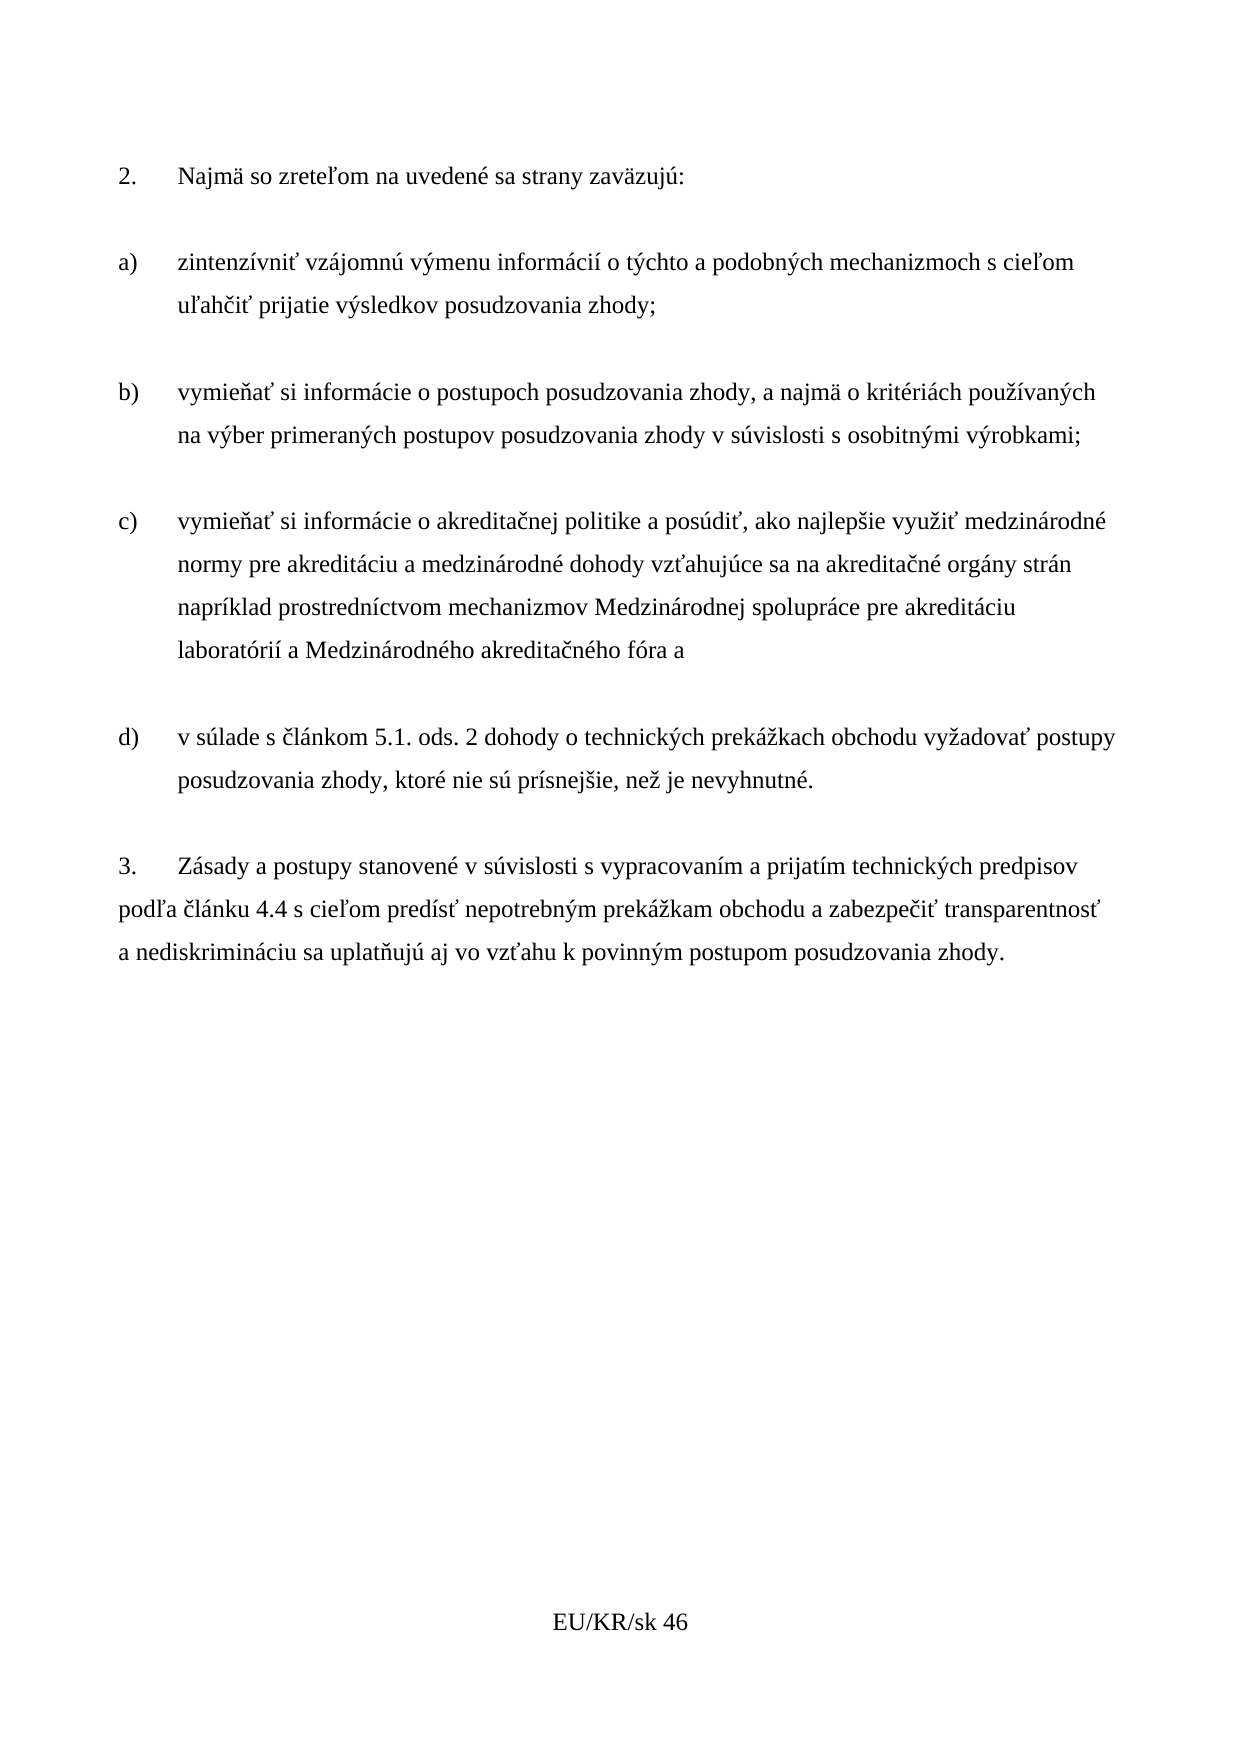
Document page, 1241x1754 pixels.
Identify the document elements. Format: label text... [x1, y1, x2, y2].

text c) vymieňať si informácie o akreditačnej politike a posúdiť, ako najlepšie využiť medzinárodné normy pre akreditáciu a medzinárodné dohody vzťahujúce sa na akreditačné orgány strán napríklad prostredníctvom mechanizmov Medzinárodnej spolupráce pre akreditáciu laboratórií a Medzinárodného akreditačného fóra a [118, 506, 1122, 664]
text b) vymieňať si informácie o postupoch posudzovania zhody, a najmä o kritériách používaných na výber primeraných postupov posudzovania zhody v súvislosti s osobitnými výrobkami; [118, 377, 1122, 449]
text 2. Najmä so zreteľom na uvedené sa strany zaväzujú: [118, 161, 1122, 190]
text d) v súlade s článkom 5.1. ods. 2 dohody o technických prekážkach obchodu vyžadovať postupy posudzovania zhody, ktoré nie sú prísnejšie, než je nevyhnutné. [118, 722, 1122, 794]
text a) zintenzívniť vzájomnú výmenu informácií o týchto a podobných mechanizmoch s cieľom uľahčiť prijatie výsledkov posudzovania zhody; [118, 247, 1122, 319]
text 3. Zásady a postupy stanovené v súvislosti s vypracovaním a prijatím technických predpisov podľa článku 4.4 s cieľom predísť nepotrebným prekážkam obchodu a zabezpečiť transparentnosť a nediskrimináciu sa uplatňujú aj vo vzťahu k povinným postupom posudzovania zhody. [118, 851, 1122, 966]
